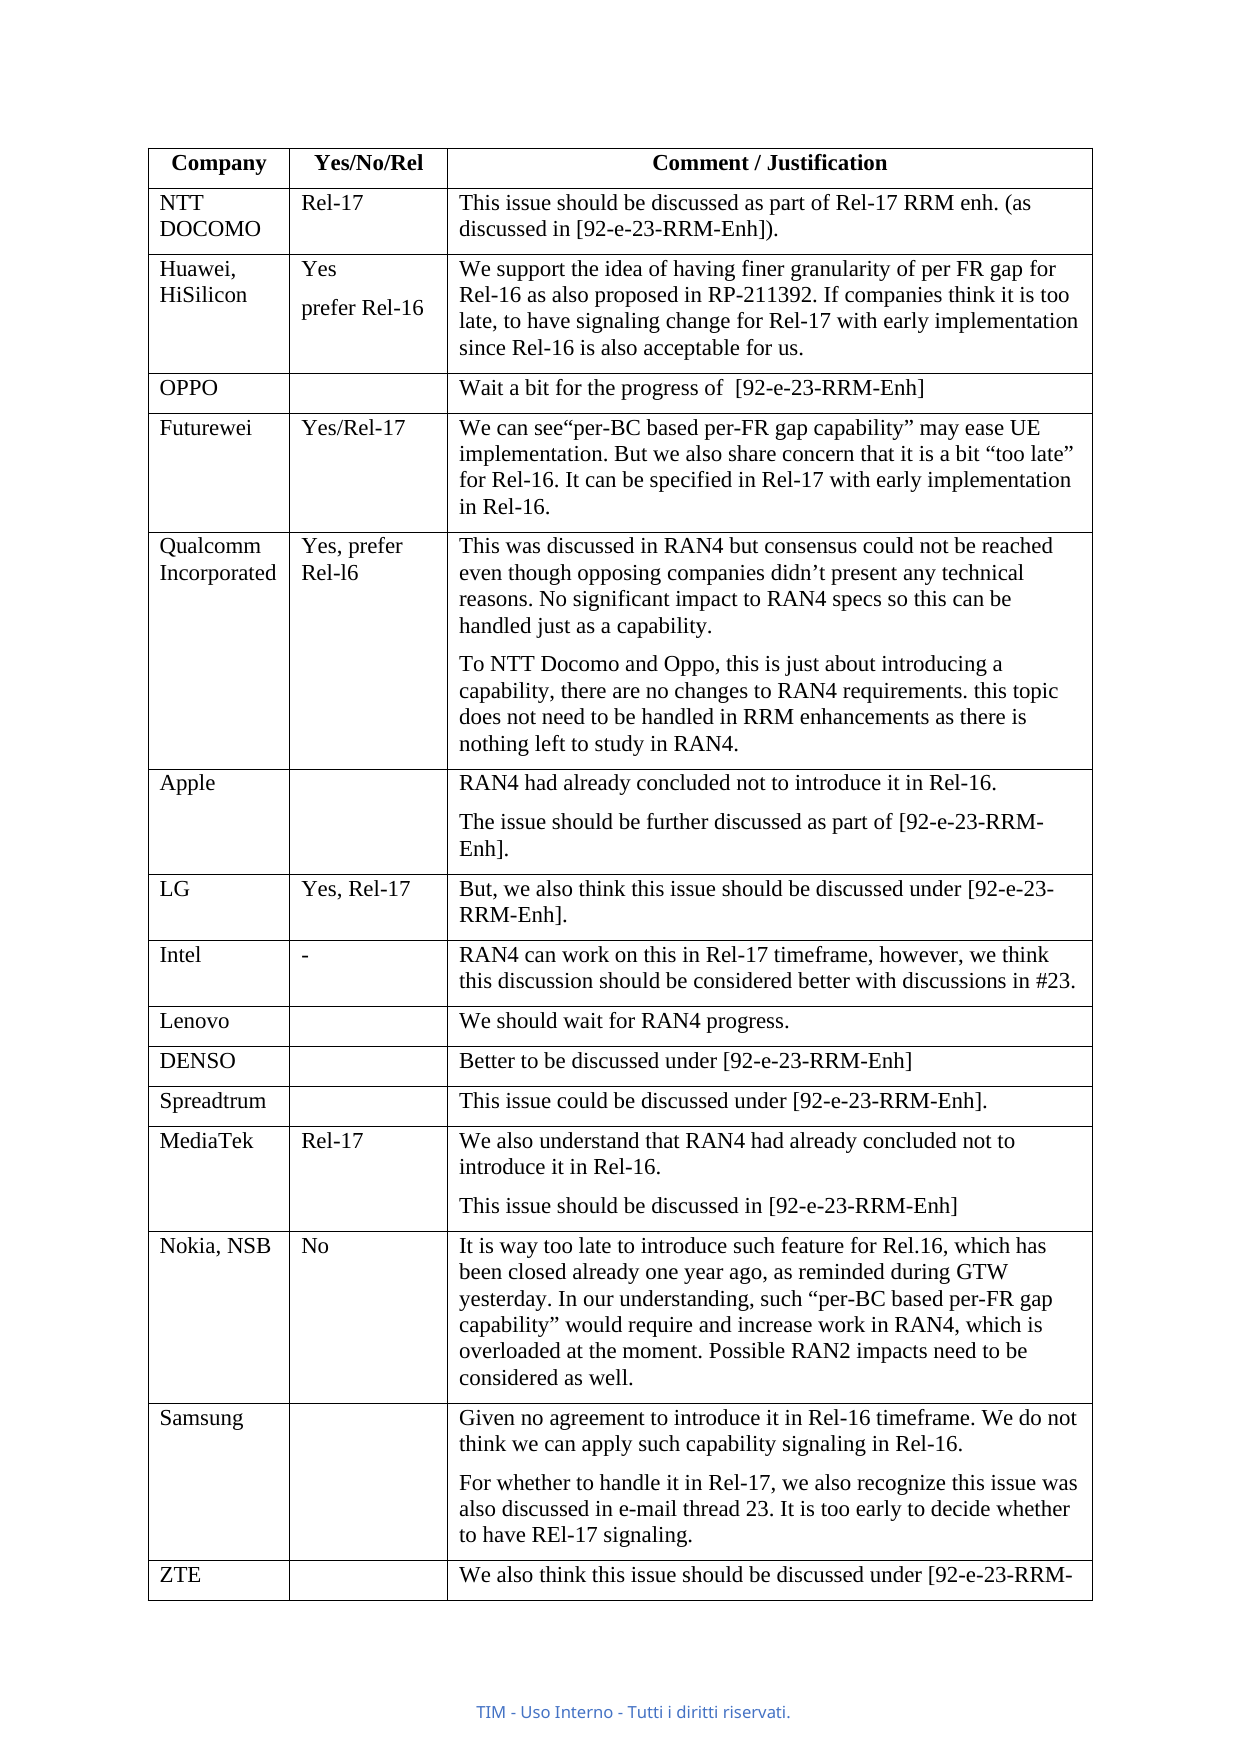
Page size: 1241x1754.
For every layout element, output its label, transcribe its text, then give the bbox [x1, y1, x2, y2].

table_cell Yes, prefer Rel-l6 [290, 533, 447, 768]
table_cell Futurewei [149, 414, 289, 532]
table_cell [290, 1047, 447, 1086]
table_cell [290, 1561, 447, 1600]
table_cell This issue could be discussed under [92-e-23-RRM-Enh]. [448, 1087, 1092, 1126]
table_cell This issue should be discussed as part of Rel-17 RRM enh. (as discussed in [92-e-23-RRM-Enh]). [448, 189, 1092, 254]
table_cell Better to be discussed under [92-e-23-RRM-Enh] [448, 1047, 1092, 1086]
table_cell [290, 1087, 447, 1126]
table_cell Intel [149, 941, 289, 1006]
table_cell Huawei, HiSilicon [149, 255, 289, 373]
table_cell RAN4 had already concluded not to introduce it in Rel-16. The issue should be further discussed as part of [92-e-23-RRM-Enh]. [448, 770, 1092, 873]
table_cell But, we also think this issue should be discussed under [92-e-23-RRM-Enh]. [448, 875, 1092, 940]
table_cell Spreadtrum [149, 1087, 289, 1126]
table_cell Yes prefer Rel-16 [290, 255, 447, 373]
table_cell [290, 374, 447, 413]
table_cell We support the idea of having finer granularity of per FR gap for Rel-16 as also proposed in RP-211392. If companies think it is too late, to have signaling change for Rel-17 with early implementation since Rel-16 is also acceptable for us. [448, 255, 1092, 373]
table_cell It is way too late to introduce such feature for Rel.16, which has been closed already one year ago, as reminded during GTW yesterday. In our understanding, such “per-BC based per-FR gap capability” would require and increase work in RAN4, which is overloaded at the moment. Possible RAN2 impacts need to be considered as well. [448, 1232, 1092, 1402]
table_cell [290, 770, 447, 873]
table_cell Apple [149, 770, 289, 873]
table_header Yes/No/Rel [290, 149, 447, 187]
table_cell DENSO [149, 1047, 289, 1086]
table_cell OPPO [149, 374, 289, 413]
table_cell No [290, 1232, 447, 1402]
table_cell This was discussed in RAN4 but consensus could not be reached even though opposing companies didn’t present any technical reasons. No significant impact to RAN4 specs so this can be handled just as a capability. To NTT Docomo and Oppo, this is just about introducing a capability, there are no changes to RAN4 requirements. this topic does not need to be handled in RRM enhancements as there is nothing left to study in RAN4. [448, 533, 1092, 768]
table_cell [448, 1561, 1092, 1600]
table_cell Yes, Rel-17 [290, 875, 447, 940]
table_cell [290, 1007, 447, 1046]
table_cell NTT DOCOMO [149, 189, 289, 254]
table_cell [290, 1404, 447, 1560]
table_cell ZTE [149, 1561, 289, 1600]
table_cell Wait a bit for the progress of [92-e-23-RRM-Enh] [448, 374, 1092, 413]
table_cell Rel-17 [290, 189, 447, 254]
table_cell Given no agreement to introduce it in Rel-16 timeframe. We do not think we can apply such capability signaling in Rel-16. For whether to handle it in Rel-17, we also recognize this issue was also discussed in e-mail thread 23. It is too early to decide whether to have REl-17 signaling. [448, 1404, 1092, 1560]
table_header Comment / Justification [448, 149, 1092, 187]
table_cell Yes/Rel-17 [290, 414, 447, 532]
table_cell - [290, 941, 447, 1006]
table_cell We also understand that RAN4 had already concluded not to introduce it in Rel-16. This issue should be discussed in [92-e-23-RRM-Enh] [448, 1127, 1092, 1231]
table_cell Qualcomm Incorporated [149, 533, 289, 768]
table_cell Lenovo [149, 1007, 289, 1046]
table_cell We can see“per-BC based per-FR gap capability” may ease UE implementation. But we also share concern that it is a bit “too late” for Rel-16. It can be specified in Rel-17 with early implementation in Rel-16. [448, 414, 1092, 532]
table_cell Samsung [149, 1404, 289, 1560]
table_cell Rel-17 [290, 1127, 447, 1231]
table_cell MediaTek [149, 1127, 289, 1231]
table_cell Nokia, NSB [149, 1232, 289, 1402]
table_cell We should wait for RAN4 progress. [448, 1007, 1092, 1046]
table_cell LG [149, 875, 289, 940]
table_header Company [149, 149, 289, 187]
table_cell RAN4 can work on this in Rel-17 timeframe, however, we think this discussion should be considered better with discussions in #23. [448, 941, 1092, 1006]
